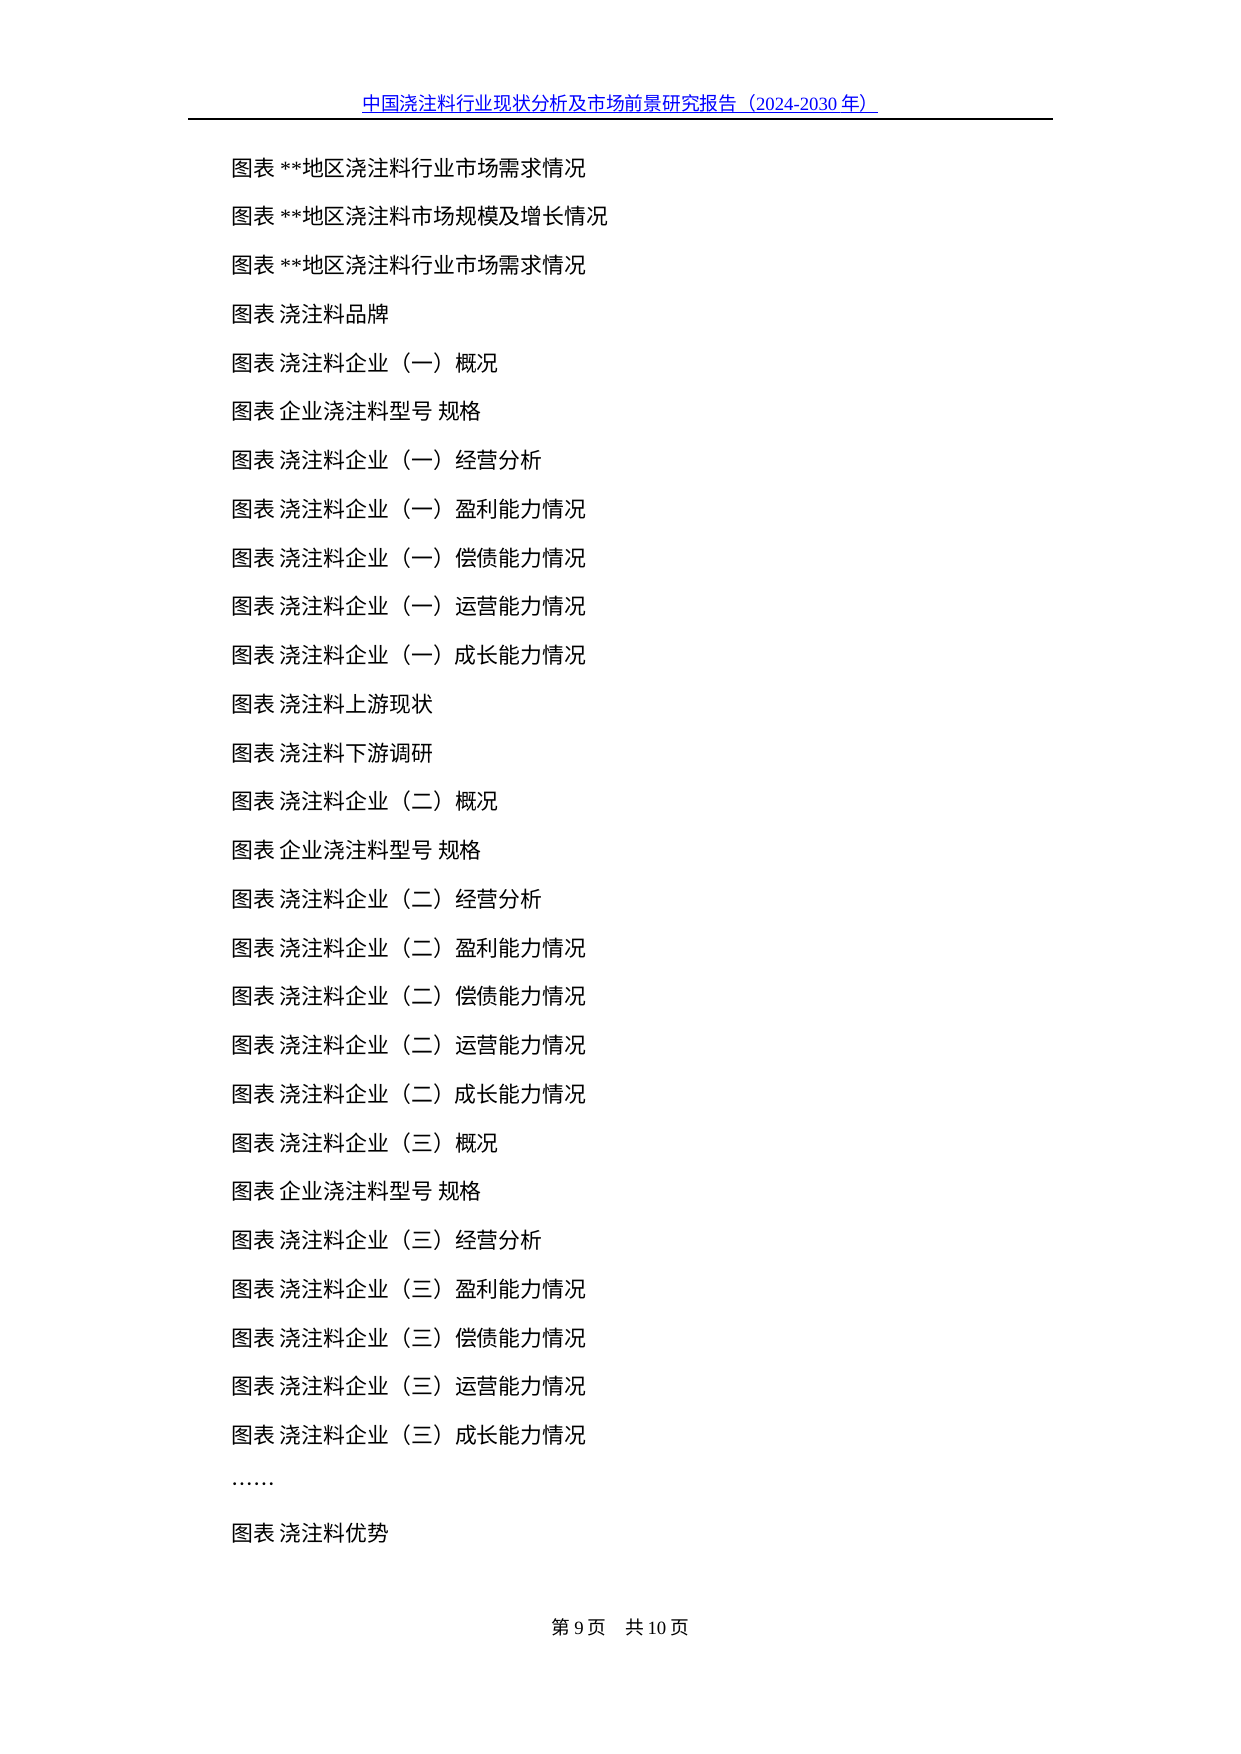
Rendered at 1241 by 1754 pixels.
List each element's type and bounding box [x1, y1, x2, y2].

text [187, 150, 1053, 1548]
